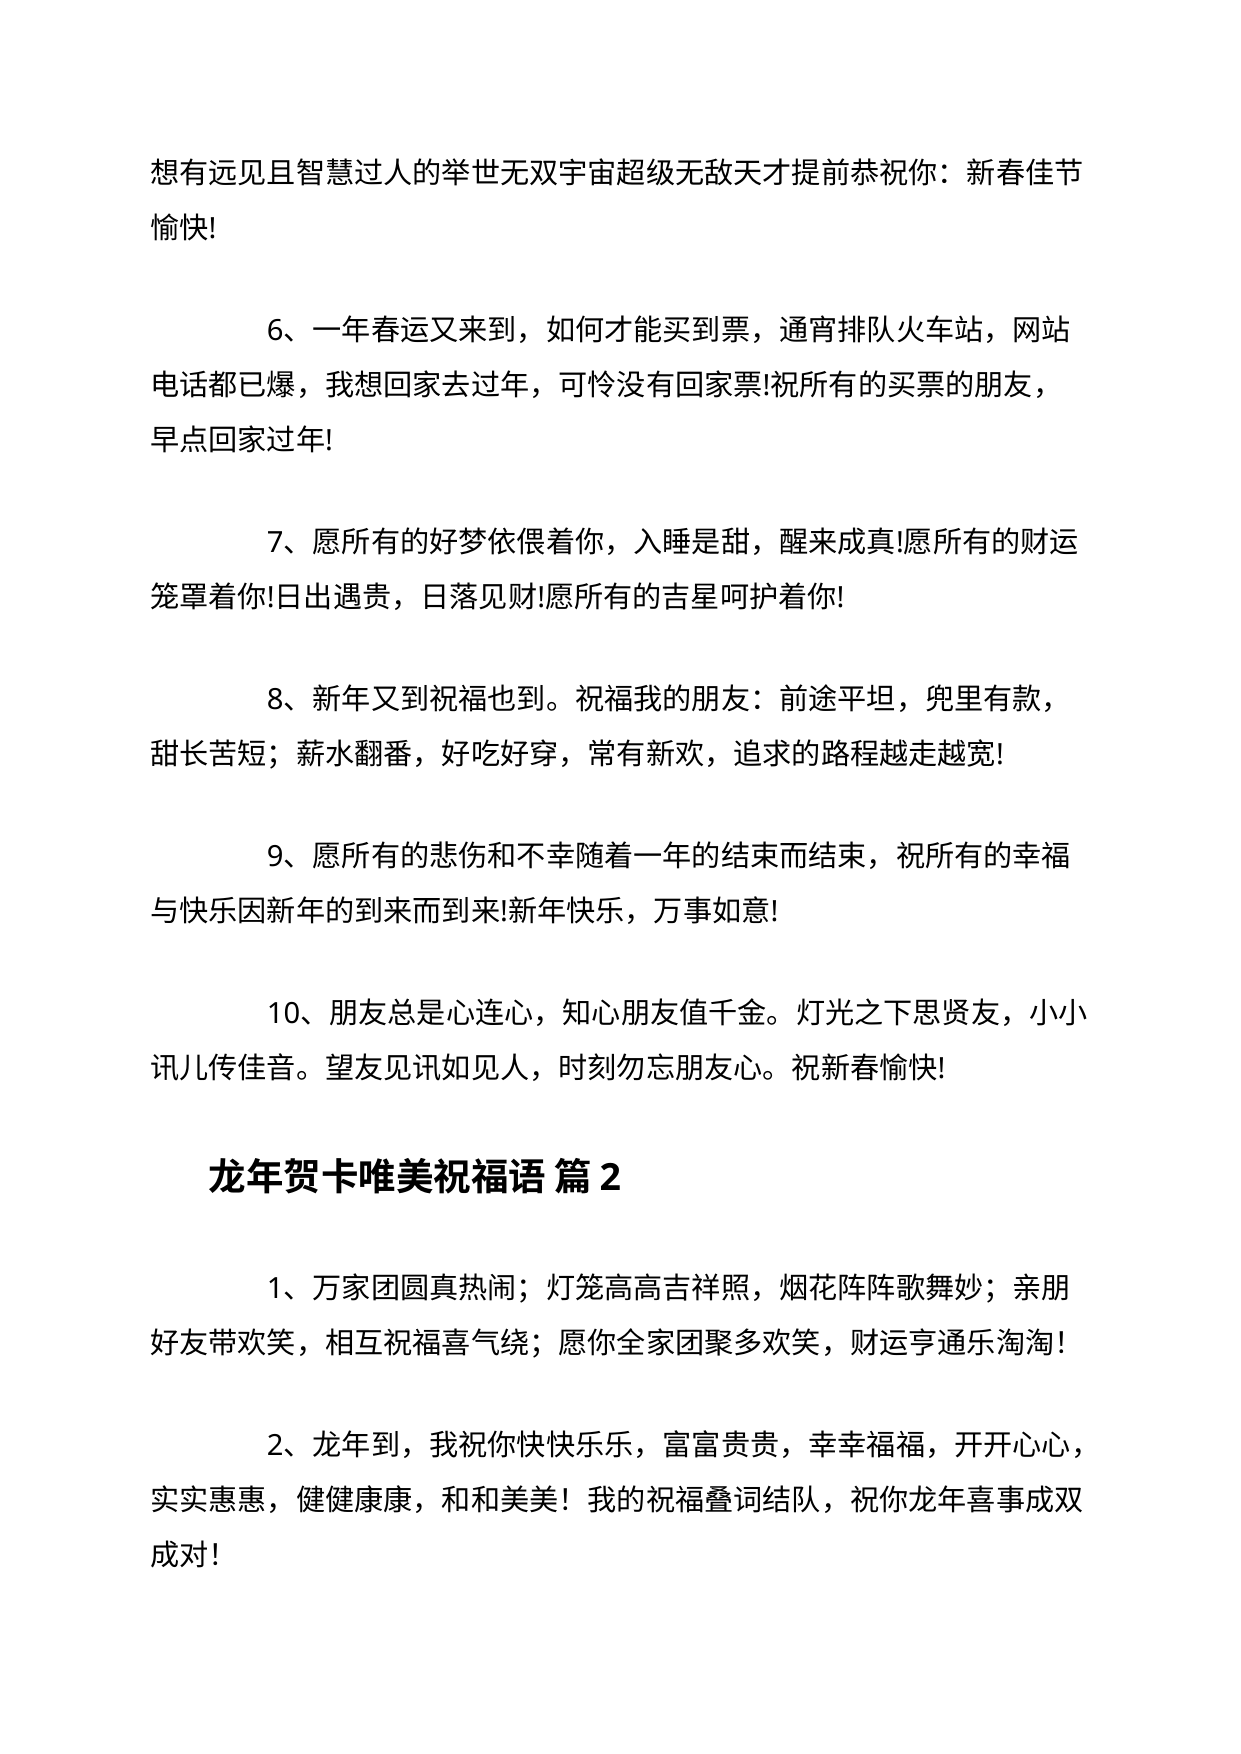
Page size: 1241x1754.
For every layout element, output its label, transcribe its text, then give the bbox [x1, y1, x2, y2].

text 8、新年又到祝福也到。祝福我的朋友：前途平坦，兜里有款，甜长苦短；薪水翻番，好吃好穿，常有新欢，追求的路程越走越宽! [150, 676, 1090, 773]
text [150, 150, 1090, 247]
text 6、一年春运又来到，如何才能买到票，通宵排队火车站，网站电话都已爆，我想回家去过年，可怜没有回家票!祝所有的买票的朋友，早点回家过年! [150, 307, 1090, 459]
text 2、龙年到，我祝你快快乐乐，富富贵贵，幸幸福福，开开心心，实实惠惠，健健康康，和和美美！我的祝福叠词结队，祝你龙年喜事成双成对！ [150, 1421, 1090, 1573]
text 10、朋友总是心连心，知心朋友值千金。灯光之下思贤友，小小讯儿传佳音。望友见讯如见人，时刻勿忘朋友心。祝新春愉快! [150, 990, 1090, 1087]
text 龙年贺卡唯美祝福语 篇2 [150, 1147, 1090, 1201]
text 9、愿所有的悲伤和不幸随着一年的结束而结束，祝所有的幸福与快乐因新年的到来而到来!新年快乐，万事如意! [150, 833, 1090, 930]
text 1、万家团圆真热闹；灯笼高高吉祥照，烟花阵阵歌舞妙；亲朋好友带欢笑，相互祝福喜气绕；愿你全家团聚多欢笑，财运亨通乐淘淘！ [150, 1264, 1090, 1362]
text 7、愿所有的好梦依偎着你，入睡是甜，醒来成真!愿所有的财运笼罩着你!日出遇贵，日落见财!愿所有的吉星呵护着你! [150, 519, 1090, 616]
